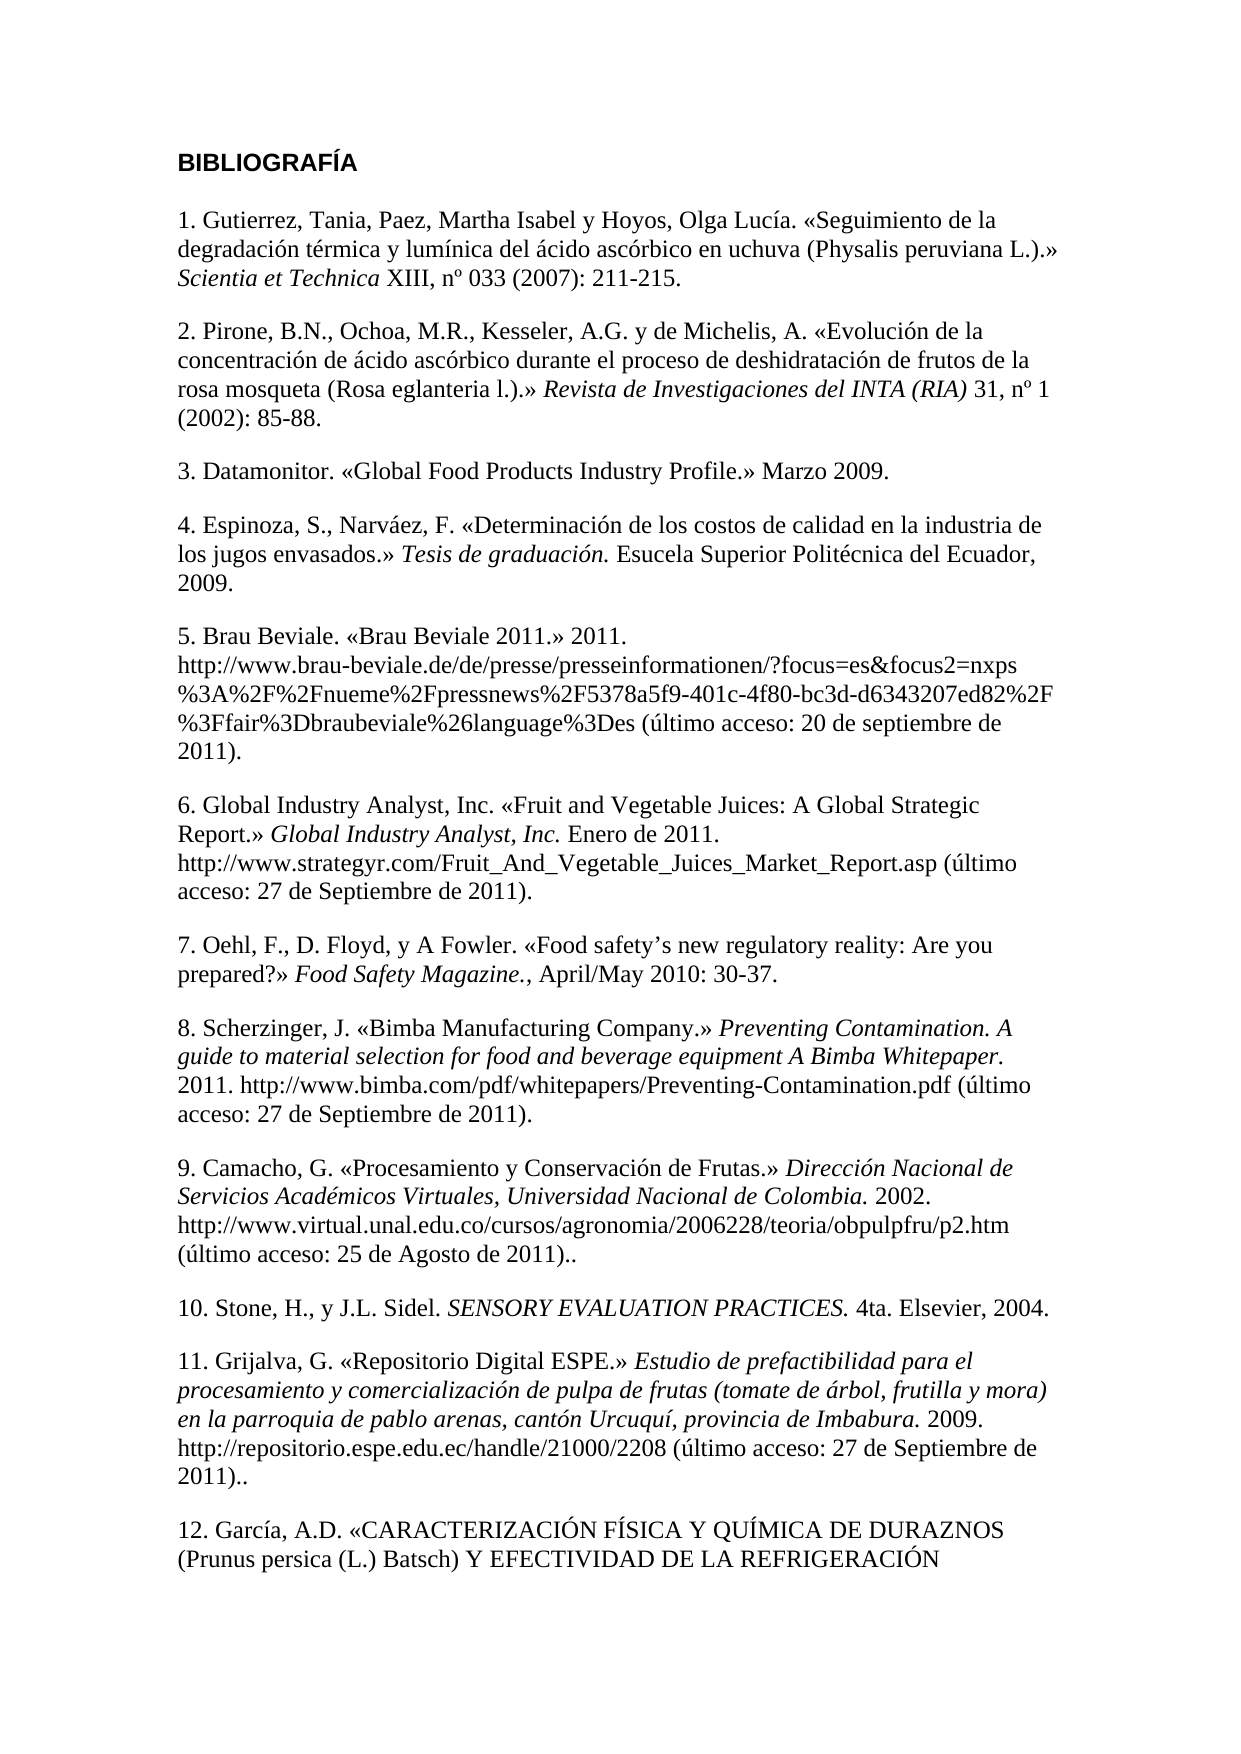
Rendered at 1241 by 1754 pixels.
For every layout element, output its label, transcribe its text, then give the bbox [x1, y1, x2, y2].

text 6. Global Industry Analyst, Inc. «Fruit and Vegetable Juices: A Global Strategic Report.» Global Industry Analyst, Inc. Enero de 2011. http://www.strategyr.com/Fruit_And_Vegetable_Juices_Market_Report.asp (último acceso: 27 de Septiembre de 2011). [177, 790, 1063, 905]
text 5. Brau Beviale. «Brau Beviale 2011.» 2011. http://www.brau-beviale.de/de/presse/presseinformationen/?focus=es&focus2=nxps%3A%2F%2Fnueme%2Fpressnews%2F5378a5f9-401c-4f80-bc3d-d6343207ed82%2F%3Ffair%3Dbraubeviale%26language%3Des (último acceso: 20 de septiembre de 2011). [177, 621, 1063, 765]
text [177, 1515, 1063, 1573]
text 8. Scherzinger, J. «Bimba Manufacturing Company.» Preventing Contamination. A guide to material selection for food and beverage equipment A Bimba Whitepaper. 2011. http://www.bimba.com/pdf/whitepapers/Preventing-Contamination.pdf (último acceso: 27 de Septiembre de 2011). [177, 1013, 1063, 1128]
text 4. Espinoza, S., Narváez, F. «Determinación de los costos de calidad en la industria de los jugos envasados.» Tesis de graduación. Esucela Superior Politécnica del Ecuador, 2009. [177, 510, 1063, 596]
text 10. Stone, H., y J.L. Sidel. SENSORY EVALUATION PRACTICES. 4ta. Elsevier, 2004. [177, 1293, 1063, 1321]
text 9. Camacho, G. «Procesamiento y Conservación de Frutas.» Dirección Nacional de Servicios Académicos Virtuales, Universidad Nacional de Colombia. 2002. http://www.virtual.unal.edu.co/cursos/agronomia/2006228/teoria/obpulpfru/p2.htm (último acceso: 25 de Agosto de 2011).. [177, 1153, 1063, 1268]
text 7. Oehl, F., D. Floyd, y A Fowler. «Food safety’s new regulatory reality: Are you prepared?» Food Safety Magazine., April/May 2010: 30-37. [177, 930, 1063, 988]
text 2. Pirone, B.N., Ochoa, M.R., Kesseler, A.G. y de Michelis, A. «Evolución de la concentración de ácido ascórbico durante el proceso de deshidratación de frutos de la rosa mosqueta (Rosa eglanteria l.).» Revista de Investigaciones del INTA (RIA) 31, nº 1 (2002): 85-88. [177, 316, 1063, 431]
text BIBLIOGRAFÍA [177, 148, 1063, 176]
text 3. Datamonitor. «Global Food Products Industry Profile.» Marzo 2009. [177, 456, 1063, 485]
text 11. Grijalva, G. «Repositorio Digital ESPE.» Estudio de prefactibilidad para el procesamiento y comercialización de pulpa de frutas (tomate de árbol, frutilla y mora) en la parroquia de pablo arenas, cantón Urcuquí, provincia de Imbabura. 2009. http://repositorio.espe.edu.ec/handle/21000/2208 (último acceso: 27 de Septiembre de 2011).. [177, 1346, 1063, 1490]
text 1. Gutierrez, Tania, Paez, Martha Isabel y Hoyos, Olga Lucía. «Seguimiento de la degradación térmica y lumínica del ácido ascórbico en uchuva (Physalis peruviana L.).» Scientia et Technica XIII, nº 033 (2007): 211-215. [177, 205, 1063, 291]
